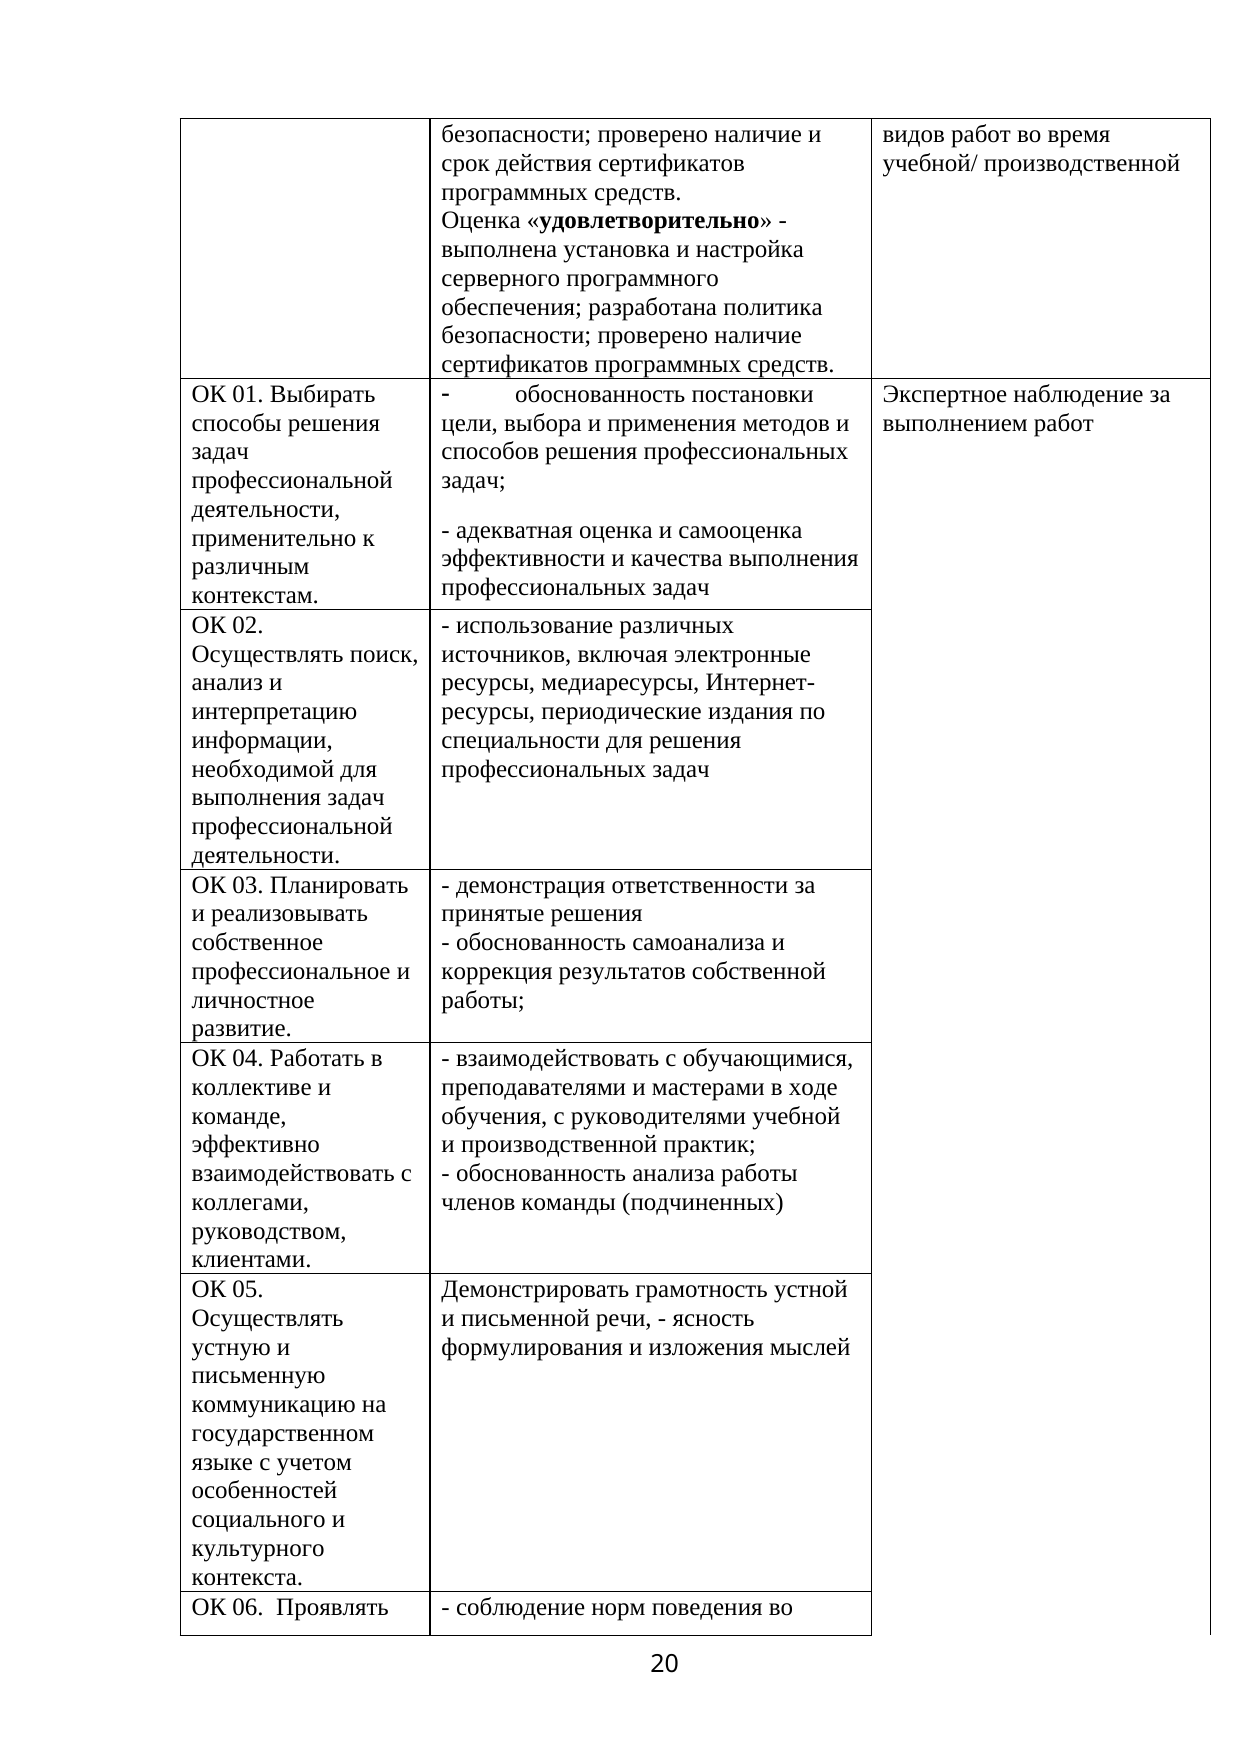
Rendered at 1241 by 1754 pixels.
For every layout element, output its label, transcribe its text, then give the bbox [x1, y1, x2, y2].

table_cell Экспертное наблюдение за выполнением работ [872, 379, 1210, 1635]
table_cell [181, 1592, 429, 1635]
table_cell ОК 02. Осуществлять поиск, анализ и интерпретацию информации, необходимой для выполнения задач профессиональной деятельности. [181, 610, 429, 869]
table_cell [431, 119, 871, 378]
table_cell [872, 119, 1210, 378]
table_cell Демонстрировать грамотность устной и письменной речи, - ясность формулирования и изложения мыслей [431, 1274, 871, 1591]
table_cell ОК 04. Работать в коллективе и команде, эффективно взаимодействовать с коллегами, руководством, клиентами. [181, 1043, 429, 1273]
table_cell ОК 05. Осуществлять устную и письменную коммуникацию на государственном языке с учетом особенностей социального и культурного контекста. [181, 1274, 429, 1591]
table_cell - использование различных источников, включая электронные ресурсы, медиаресурсы, Интернет-ресурсы, периодические издания по специальности для решения профессиональных задач [431, 610, 871, 869]
table_cell ОК 01. Выбирать способы решения задач профессиональной деятельности, применительно к различным контекстам. [181, 379, 429, 609]
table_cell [431, 1592, 871, 1635]
table_cell - взаимодействовать с обучающимися, преподавателями и мастерами в ходе обучения, с руководителями учебной и производственной практик; - обоснованность анализа работы членов команды (подчиненных) [431, 1043, 871, 1273]
table_cell ОК 03. Планировать и реализовывать собственное профессиональное и личностное развитие. [181, 870, 429, 1042]
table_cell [181, 119, 429, 378]
table_cell - демонстрация ответственности за принятые решения - обоснованность самоанализа и коррекция результатов собственной работы; [431, 870, 871, 1042]
table_cell обоснованность постановки цели, выбора и применения методов и способов решения профессиональных задач; - адекватная оценка и самооценка эффективности и качества выполнения профессиональных задач [431, 379, 871, 609]
